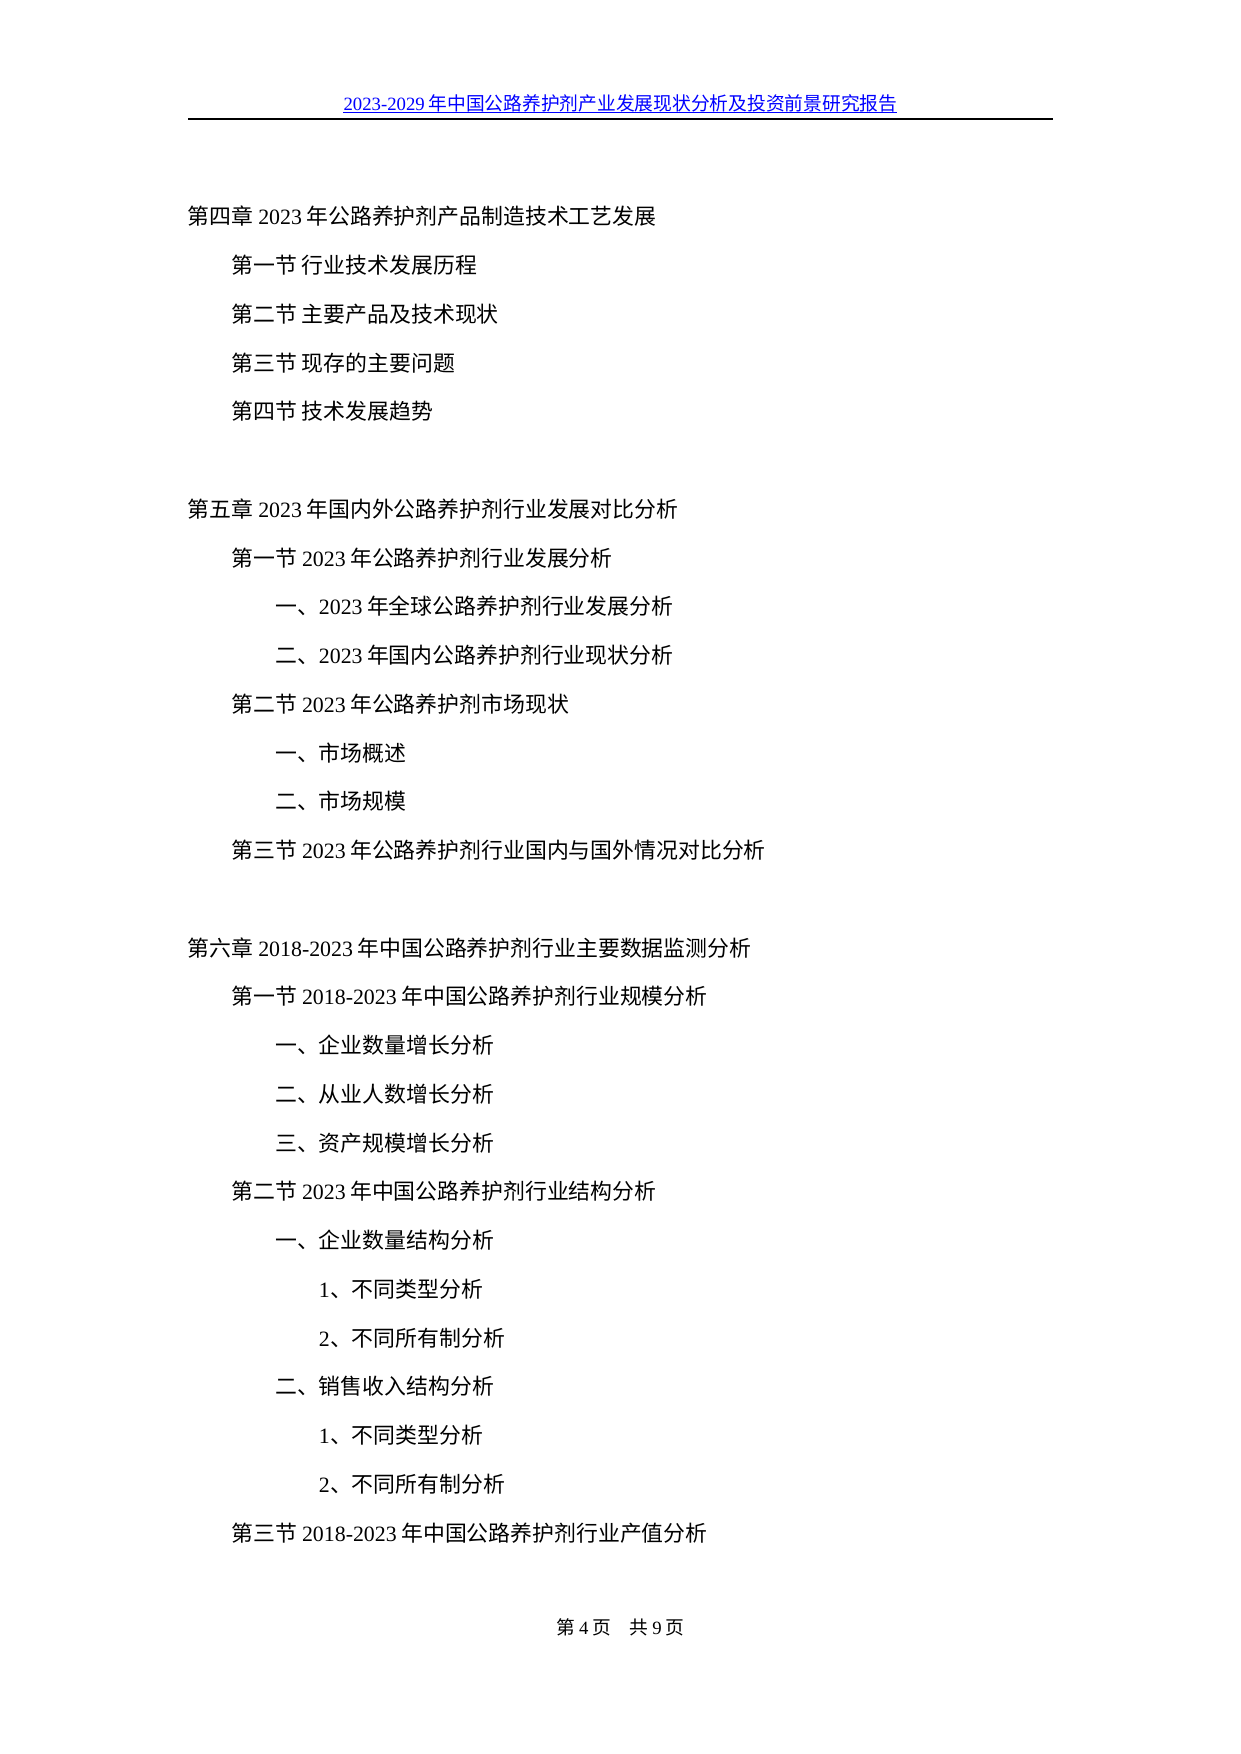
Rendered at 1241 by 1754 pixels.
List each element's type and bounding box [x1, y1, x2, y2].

text [187, 150, 1053, 1548]
